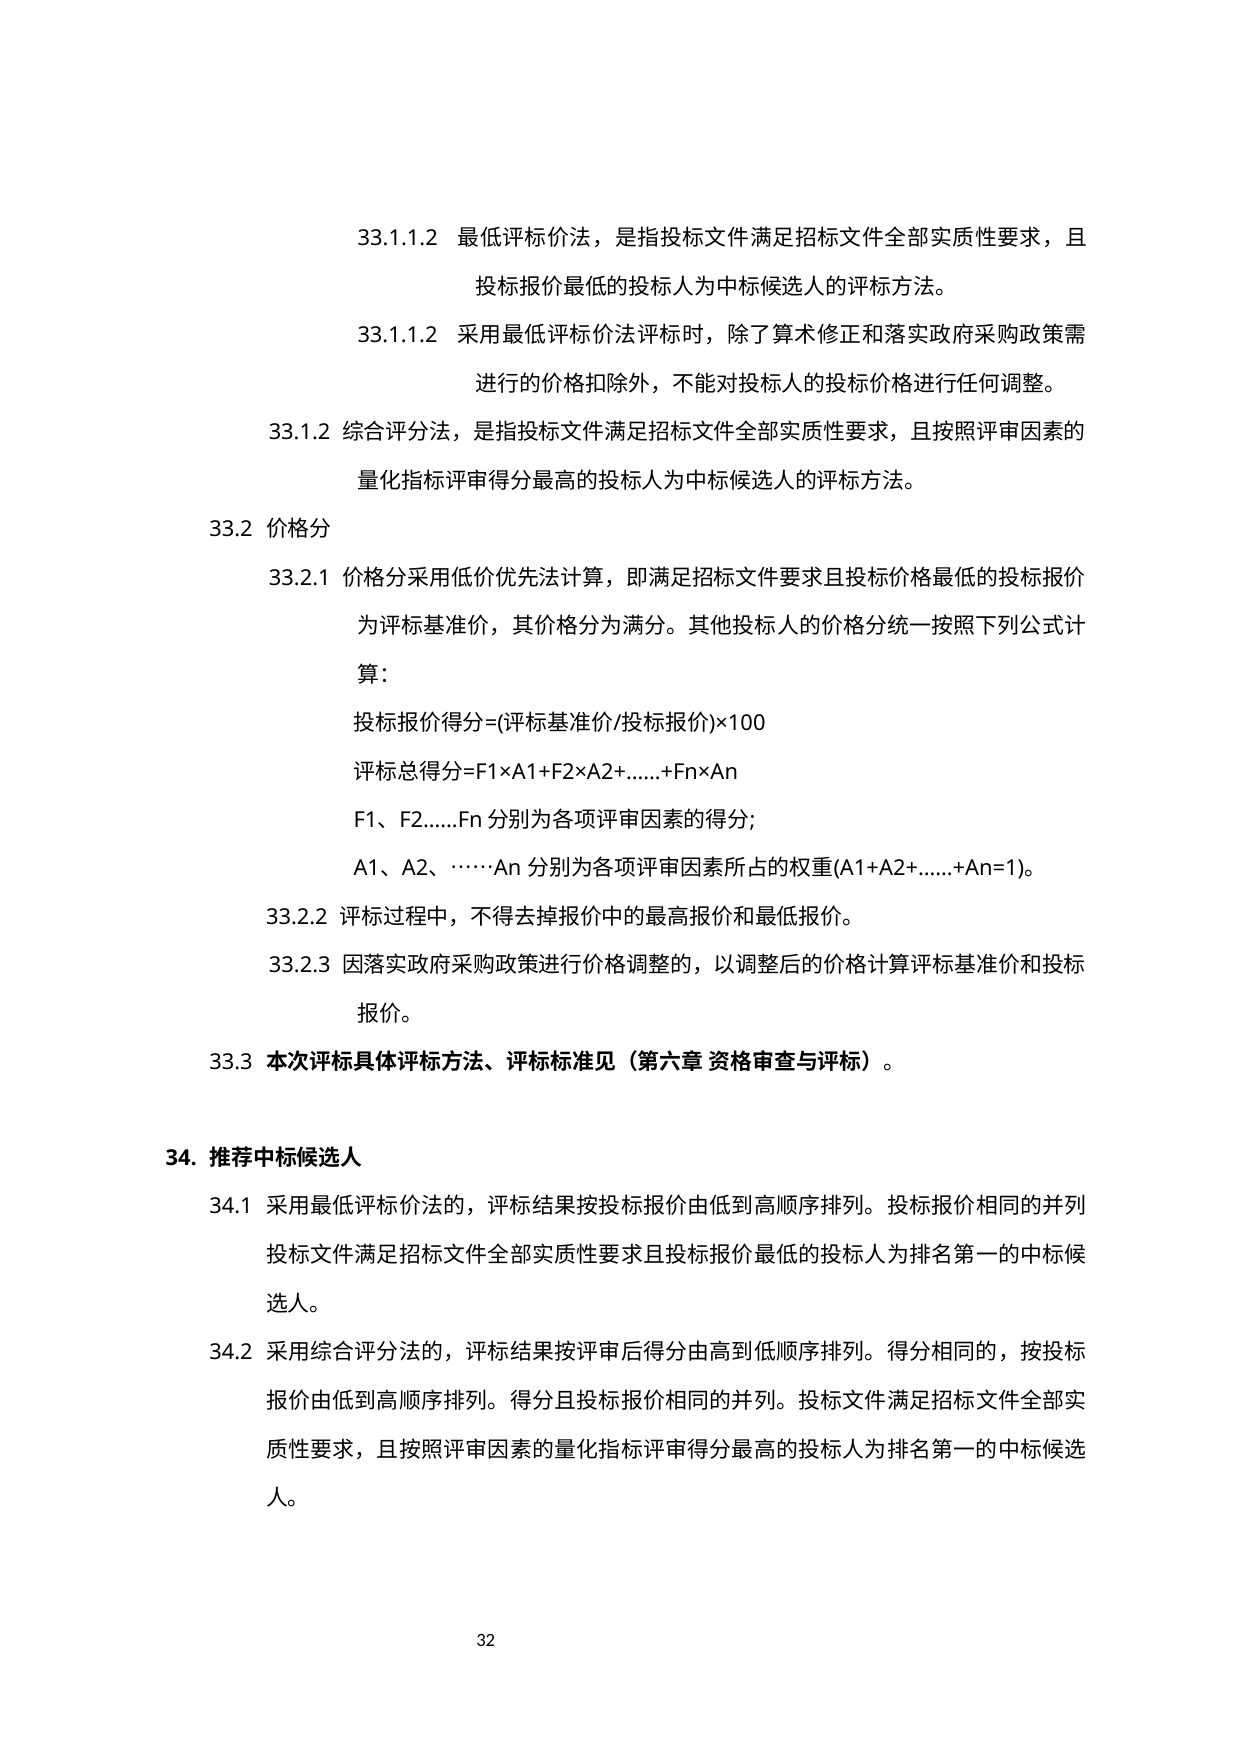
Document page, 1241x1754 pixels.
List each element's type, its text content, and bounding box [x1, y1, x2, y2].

text F1、F2……Fn分别为各项评审因素的得分; [266, 802, 1087, 834]
text 33.1.1.2 最低评标价法，是指投标文件满足招标文件全部实质性要求，且投标报价最低的投标人为中标候选人的评标方法。 [357, 219, 1087, 301]
text 33.2.2 评标过程中，不得去掉报价中的最高报价和最低报价。 [266, 898, 1087, 931]
list 价格分 [209, 511, 1087, 543]
text 33.2.3 因落实政府采购政策进行价格调整的，以调整后的价格计算评标基准价和投标报价。 [269, 947, 1087, 1028]
list 本次评标具体评标方法、评标标准见（第六章 资格审查与评标）。 [209, 1044, 1087, 1076]
text 投标报价得分=(评标基准价/投标报价)×100 [266, 705, 1087, 737]
text 评标总得分=F1×A1+F2×A2+……+Fn×An [266, 753, 1087, 786]
list 采用最低评标价法的，评标结果按投标报价由低到高顺序排列。投标报价相同的并列。投标文件满足招标文件全部实质性要求且投标报价最低的投标人为排名第一的中标候选人。 [209, 1188, 1087, 1318]
text 33.1.2 综合评分法，是指投标文件满足招标文件全部实质性要求，且按照评审因素的量化指标评审得分最高的投标人为中标候选人的评标方法。 [268, 414, 1087, 495]
text A1、A2、……An 分别为各项评审因素所占的权重(A1+A2+……+An=1)。 [266, 850, 1087, 882]
list 推荐中标候选人 [165, 1139, 1087, 1172]
text 33.1.1.2 采用最低评标价法评标时，除了算术修正和落实政府采购政策需进行的价格扣除外，不能对投标人的投标价格进行任何调整。 [357, 317, 1087, 398]
list 采用综合评分法的，评标结果按评审后得分由高到低顺序排列。得分相同的，按投标报价由低到高顺序排列。得分且投标报价相同的并列。投标文件满足招标文件全部实质性要求，且按照评审因素的量化指标评审得分最高的投标人为排名第一的中标候选人。 [209, 1334, 1087, 1512]
text 33.2.1 价格分采用低价优先法计算，即满足招标文件要求且投标价格最低的投标报价为评标基准价，其价格分为满分。其他投标人的价格分统一按照下列公式计算： [269, 559, 1087, 689]
